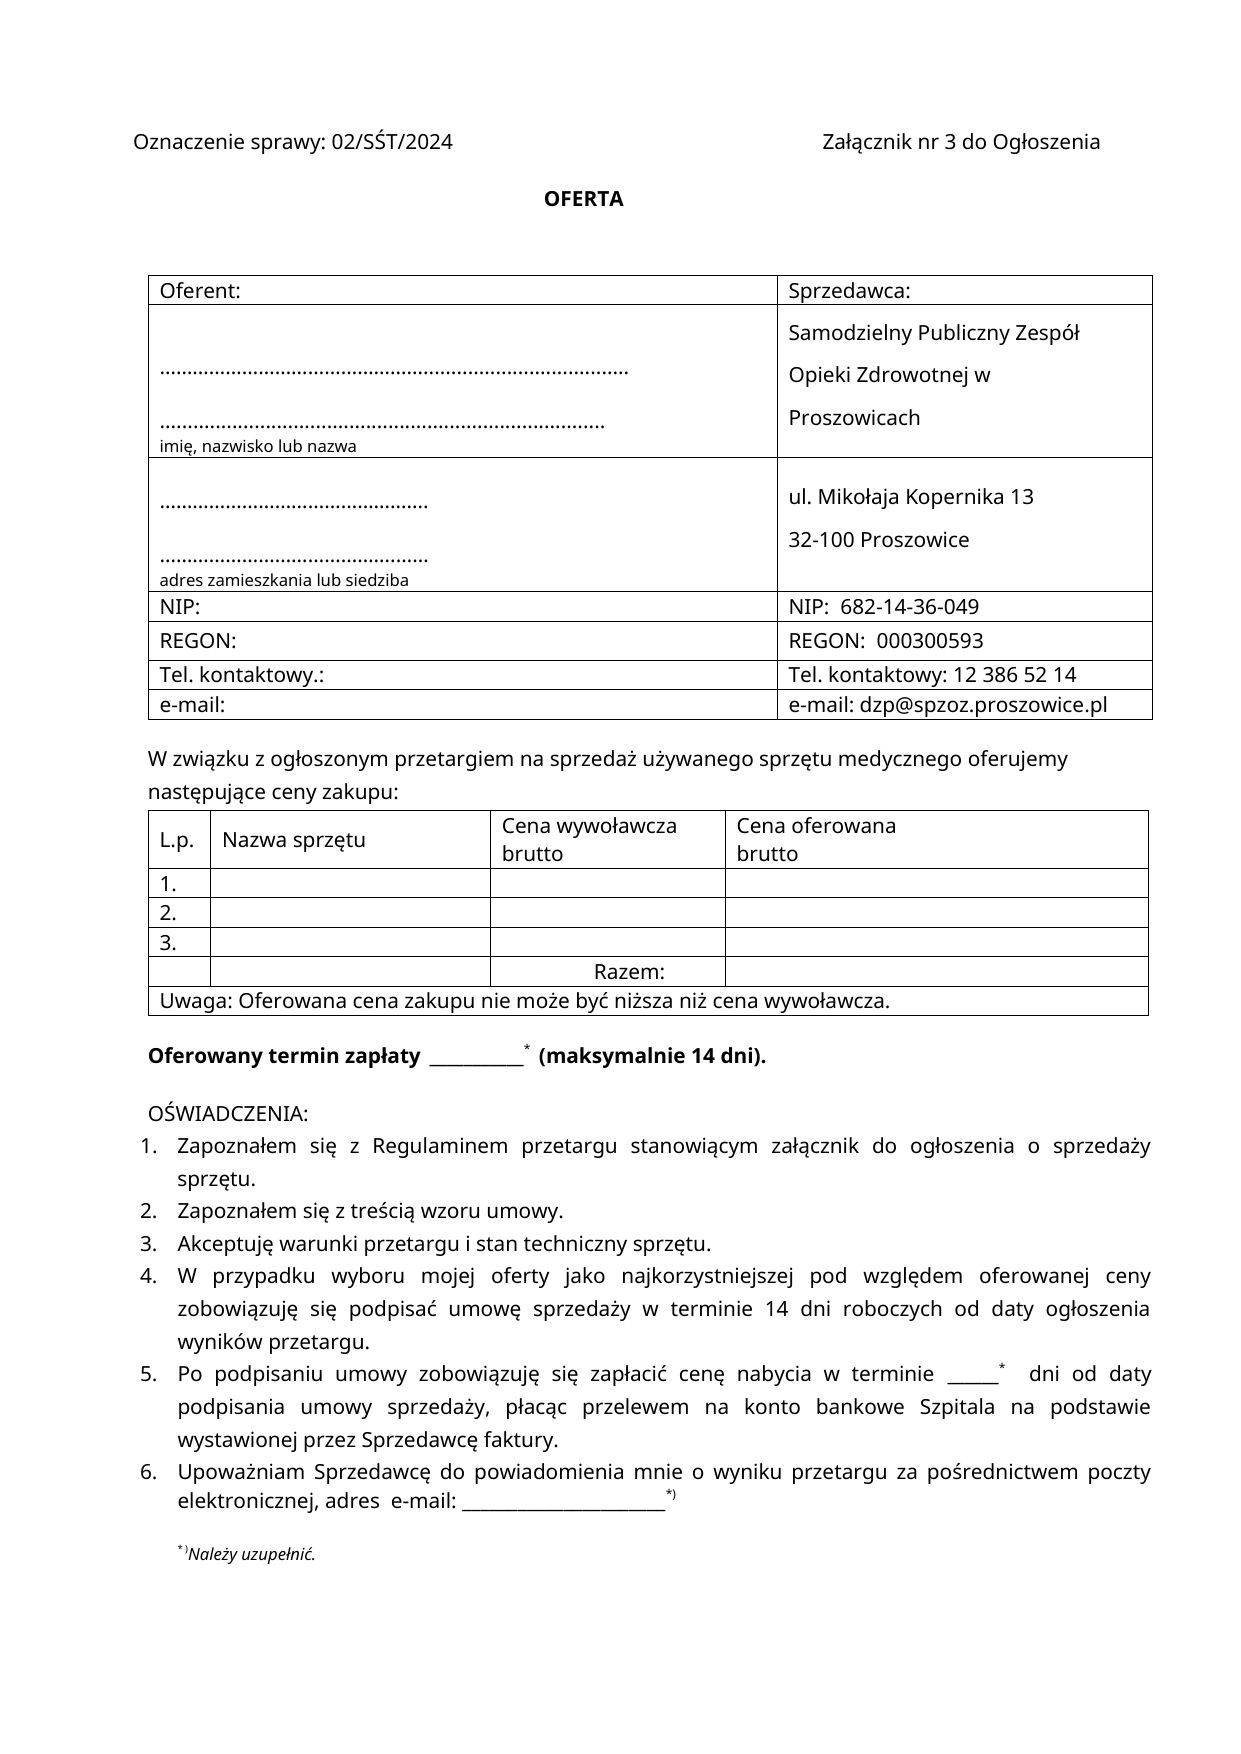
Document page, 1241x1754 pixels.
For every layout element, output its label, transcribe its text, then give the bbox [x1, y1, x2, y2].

table_cell …………………………………………..................................... ................................................................................ imię, nazwisko lub nazwa [149, 305, 777, 457]
table_cell REGON: 000300593 [778, 622, 1152, 659]
table_cell [726, 869, 1148, 897]
text Oferowany termin zapłaty ___________* (maksymalnie 14 dni). [148, 1041, 1152, 1069]
table_cell [726, 898, 1148, 927]
table_cell [211, 957, 490, 986]
table_cell Razem: [491, 957, 725, 986]
table_cell Tel. kontaktowy: 12 386 52 14 [778, 661, 1152, 689]
table_cell 3. [149, 928, 210, 956]
list Akceptuję warunki przetargu i stan techniczny sprzętu. [140, 1229, 1152, 1257]
table_cell 1. [149, 869, 210, 897]
table_cell 2. [149, 898, 210, 927]
table_cell Tel. kontaktowy.: [149, 661, 777, 689]
text OFERTA [133, 184, 915, 213]
table_cell e-mail: [149, 690, 777, 718]
list Upoważniam Sprzedawcę do powiadomienia mnie o wyniku przetargu za pośrednictwem poczty elektronicznej, adres e-mail: ______________________*) [140, 1457, 1152, 1514]
text OŚWIADCZENIA: [148, 1099, 1152, 1127]
table_cell [726, 928, 1148, 956]
table_cell ul. Mikołaja Kopernika 13 32-100 Proszowice [778, 458, 1152, 591]
table_header Sprzedawca: [778, 276, 1152, 304]
text * )Należy uzupełnić. [177, 1543, 1093, 1565]
table_cell [149, 957, 210, 986]
table_cell [211, 928, 490, 956]
table_cell [726, 957, 1148, 986]
text W związku z ogłoszonym przetargiem na sprzedaż używanego sprzętu medycznego oferujemy następujące ceny zakupu: [148, 744, 1152, 806]
list Po podpisaniu umowy zobowiązuję się zapłacić cenę nabycia w terminie ______* dni od daty podpisania umowy sprzedaży, płacąc przelewem na konto bankowe Szpitala na podstawie wystawionej przez Sprzedawcę faktury. [140, 1359, 1152, 1453]
table_cell [211, 898, 490, 927]
list Zapoznałem się z treścią wzoru umowy. [140, 1196, 1152, 1225]
table_header Cena oferowana brutto [726, 811, 1148, 868]
table_cell e-mail: dzp@spzoz.proszowice.pl [778, 690, 1152, 718]
table_cell NIP: [149, 592, 777, 621]
table_header Cena wywoławcza brutto [491, 811, 725, 868]
table_header L.p. [149, 811, 210, 868]
table_cell [491, 869, 725, 897]
table_cell Uwaga: Oferowana cena zakupu nie może być niższa niż cena wywoławcza. [149, 987, 1148, 1015]
table_cell [491, 898, 725, 927]
table_cell NIP: 682-14-36-049 [778, 592, 1152, 621]
table_header Oferent: [149, 276, 777, 304]
list W przypadku wyboru mojej oferty jako najkorzystniejszej pod względem oferowanej ceny zobowiązuję się podpisać umowę sprzedaży w terminie 14 dni roboczych od daty ogłoszenia wyników przetargu. [140, 1262, 1152, 1355]
table_cell Samodzielny Publiczny Zespół Opieki Zdrowotnej w Proszowicach [778, 305, 1152, 457]
table_cell [211, 869, 490, 897]
table_cell …………………………………………. …………………………………….…… adres zamieszkania lub siedziba [149, 458, 777, 591]
table_header Nazwa sprzętu [211, 811, 490, 868]
list Zapoznałem się z Regulaminem przetargu stanowiącym załącznik do ogłoszenia o sprzedaży sprzętu. [140, 1131, 1152, 1192]
table_cell REGON: [149, 622, 777, 659]
text Oznaczenie sprawy: 02/SŚT/2024 Załącznik nr 3 do Ogłoszenia [133, 127, 1137, 155]
table_cell [491, 928, 725, 956]
